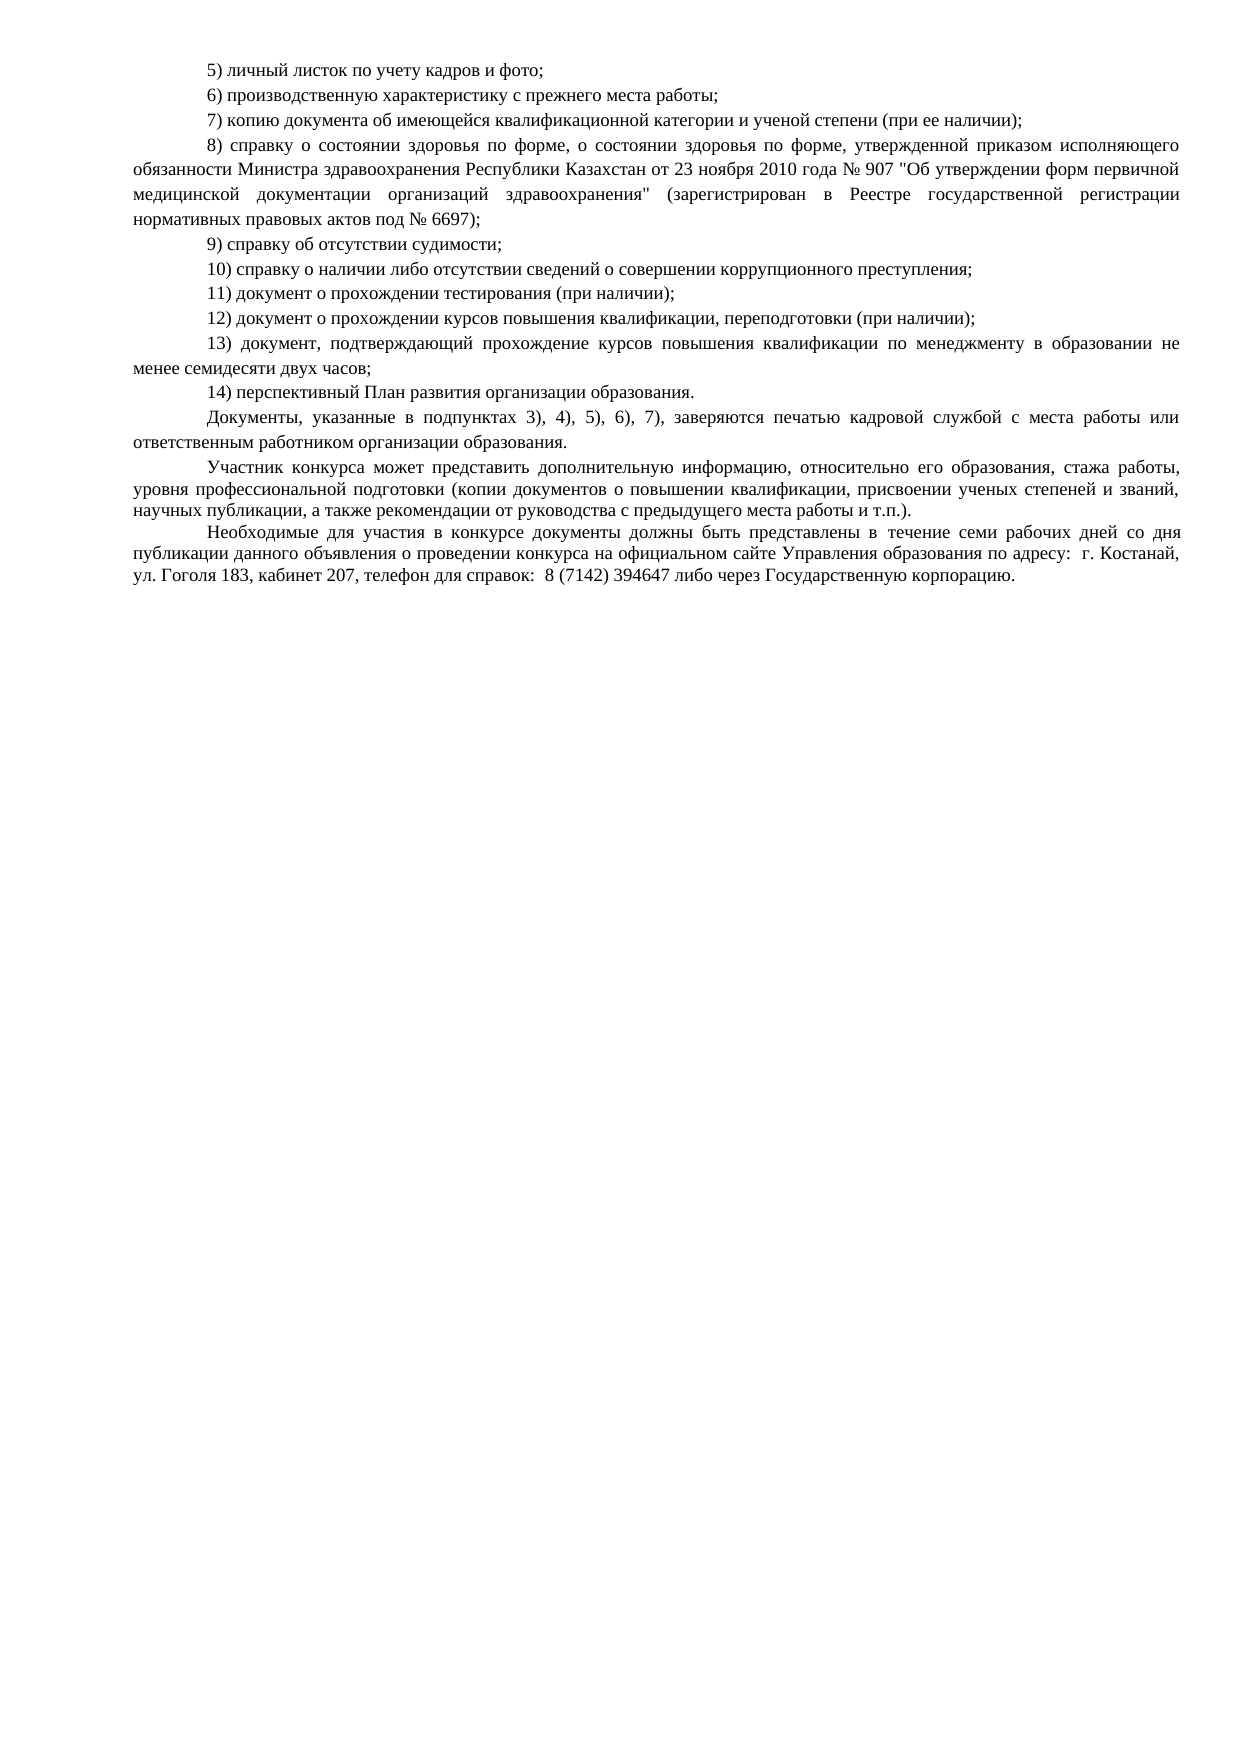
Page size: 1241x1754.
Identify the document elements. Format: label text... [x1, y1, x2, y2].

text 6) производственную характеристику с прежнего места работы; [133, 84, 1181, 106]
text 12) документ о прохождении курсов повышения квалификации, переподготовки (при наличии); [133, 307, 1181, 329]
text Участник конкурса может представить дополнительную информацию, относительно его образования, стажа работы, уровня профессиональной подготовки (копии документов о повышении квалификации, присвоении ученых степеней и званий, научных публикации, а также рекомендации от руководства с предыдущего места работы и т.п.). [133, 456, 1181, 521]
text 11) документ о прохождении тестирования (при наличии); [133, 282, 1181, 304]
text 7) копию документа об имеющейся квалификационной категории и ученой степени (при ее наличии); [133, 109, 1181, 130]
text 14) перспективный План развития организации образования. [133, 381, 1181, 403]
text 10) справку о наличии либо отсутствии сведений о совершении коррупционного преступления; [133, 257, 1181, 279]
text Необходимые для участия в конкурсе документы должны быть представлены в течение семи рабочих дней со дня публикации данного объявления о проведении конкурса на официальном сайте Управления образования по адресу: г. Костанай, ул. Гоголя 183, кабинет 207, телефон для справок: 8 (7142) 394647 либо через Государственную корпорацию. [133, 521, 1181, 585]
text 9) справку об отсутствии судимости; [133, 233, 1181, 254]
text 13) документ, подтверждающий прохождение курсов повышения квалификации по менеджменту в образовании не менее семидесяти двух часов; [133, 332, 1181, 378]
text Документы, указанные в подпунктах 3), 4), 5), 6), 7), заверяются печатью кадровой службой с места работы или ответственным работником организации образования. [133, 406, 1181, 453]
text 5) личный листок по учету кадров и фото; [133, 59, 1181, 81]
text 8) справку о состоянии здоровья по форме, о состоянии здоровья по форме, утвержденной приказом исполняющего обязанности Министра здравоохранения Республики Казахстан от 23 ноября 2010 года № 907 "Об утверждении форм первичной медицинской документации организаций здравоохранения" (зарегистрирован в Реестре государственной регистрации нормативных правовых актов под № 6697); [133, 133, 1181, 229]
